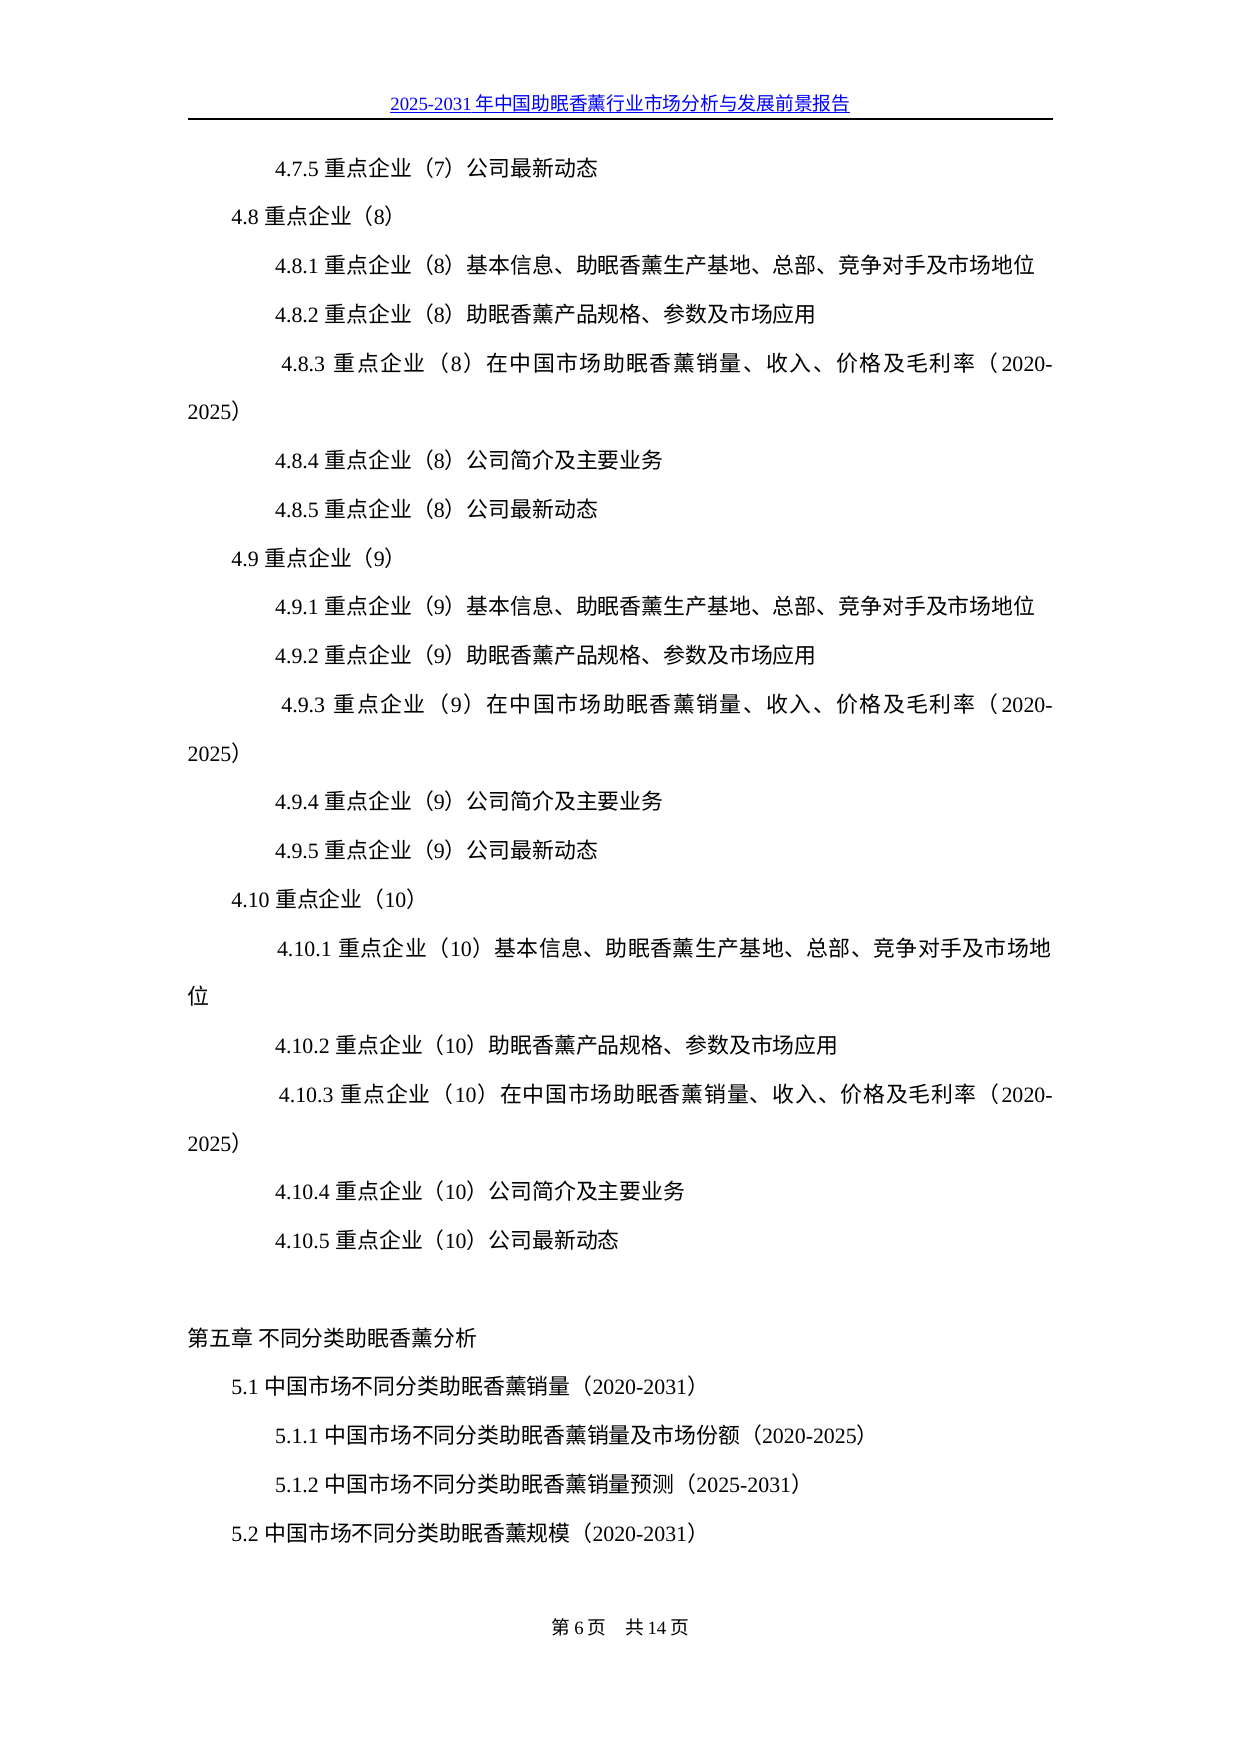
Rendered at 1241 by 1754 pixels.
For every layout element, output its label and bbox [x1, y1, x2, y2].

text [187, 150, 1053, 1548]
